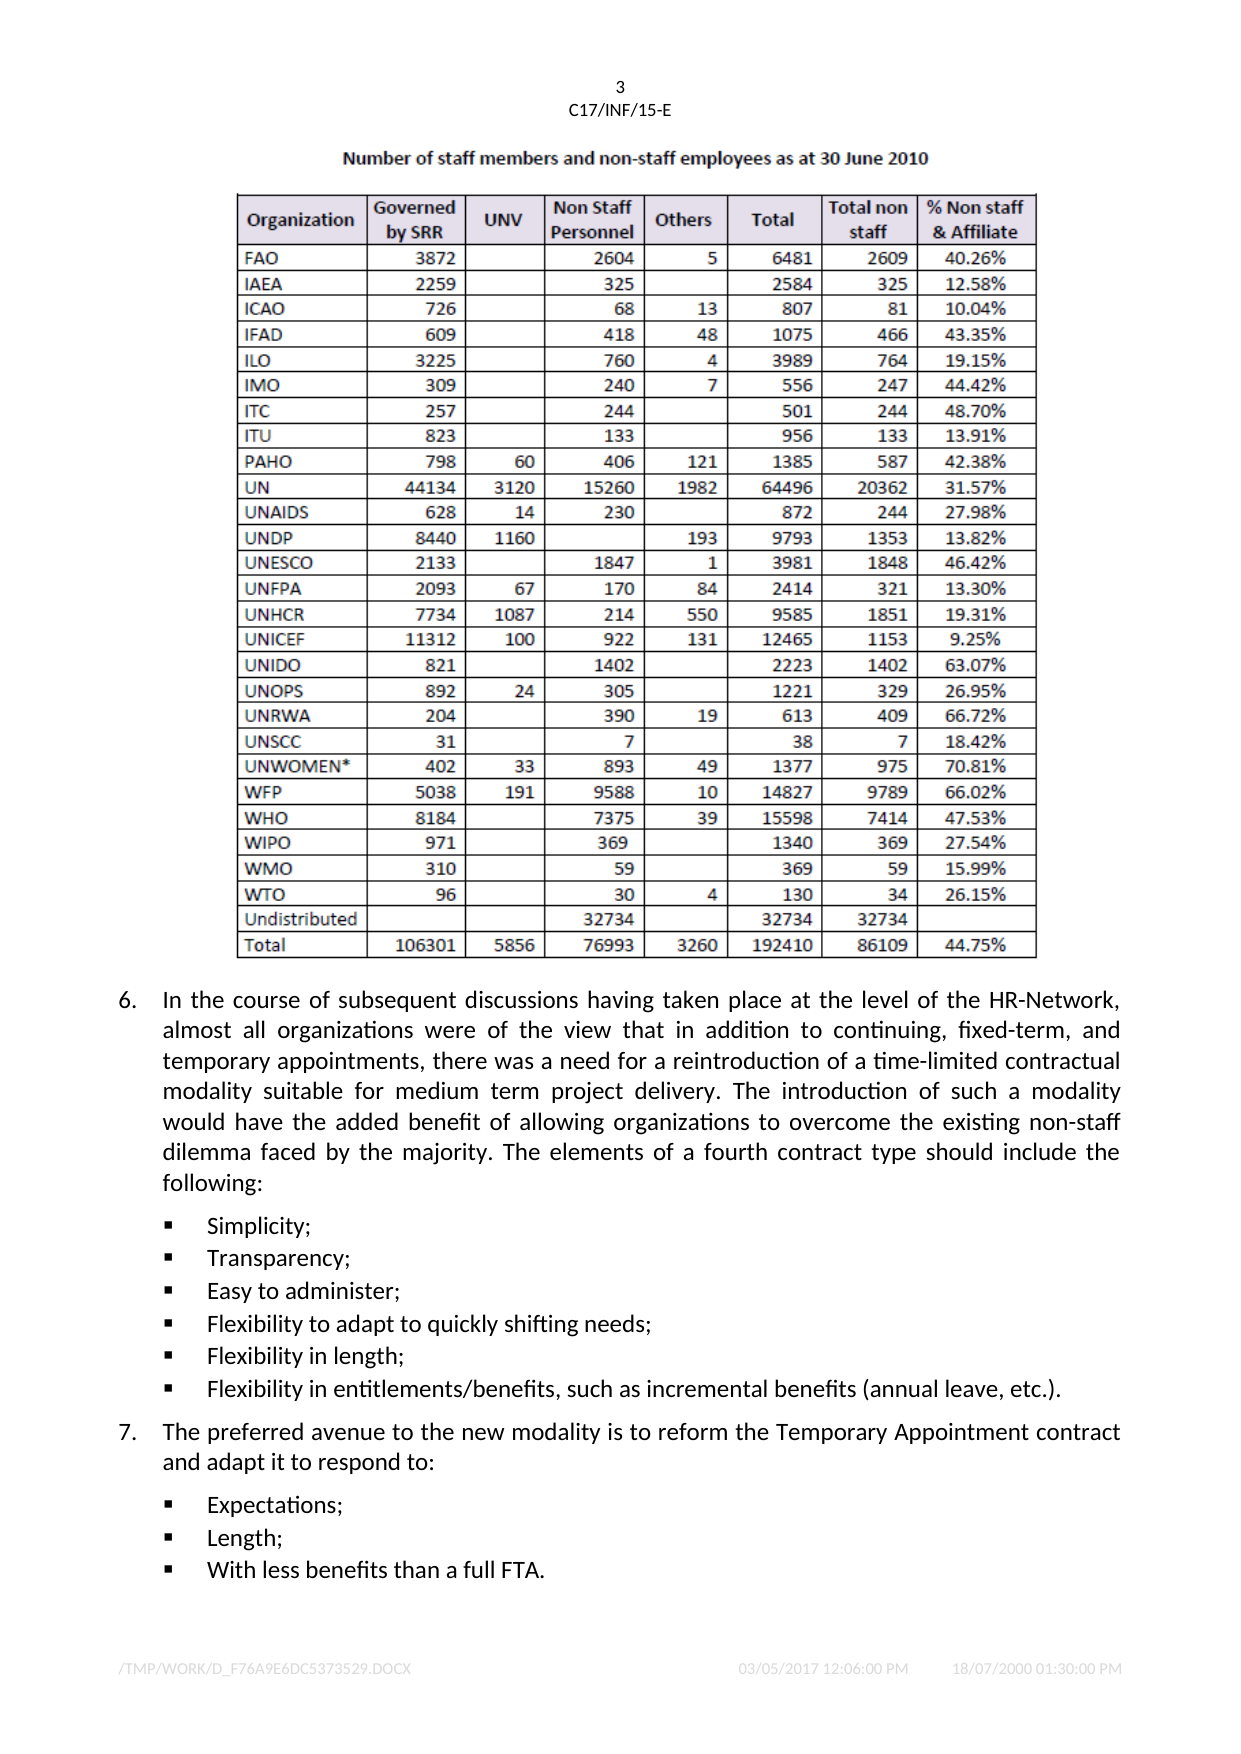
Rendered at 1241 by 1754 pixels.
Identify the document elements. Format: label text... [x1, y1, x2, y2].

list Simplicity; [162, 1210, 1122, 1240]
list Flexibility in length; [162, 1340, 1122, 1371]
list In the course of subsequent discussions having taken place at the level of the HR-Network, almost all organizations were of the view that in addition to continuing, fixed-term, and temporary appointments, there was a need for a reintroduction of a time-limited contractual modality suitable for medium term project delivery. The introduction of such a modality would have the added benefit of allowing organizations to overcome the existing non-staff dilemma faced by the majority. The elements of a fourth contract type should include the following: [118, 984, 1122, 1197]
list Transparency; [162, 1242, 1122, 1273]
list Easy to administer; [162, 1275, 1122, 1306]
list Expectations; [162, 1489, 1122, 1520]
list The preferred avenue to the new modality is to reform the Temporary Appointment contract and adapt it to respond to: [118, 1416, 1122, 1477]
list With less benefits than a full FTA. [162, 1555, 1122, 1585]
picture [222, 147, 1048, 972]
list Length; [162, 1522, 1122, 1553]
list Flexibility to adapt to quickly shifting needs; [162, 1308, 1122, 1338]
list Flexibility in entitlements/benefits, such as incremental benefits (annual leave, etc.). [162, 1373, 1122, 1403]
